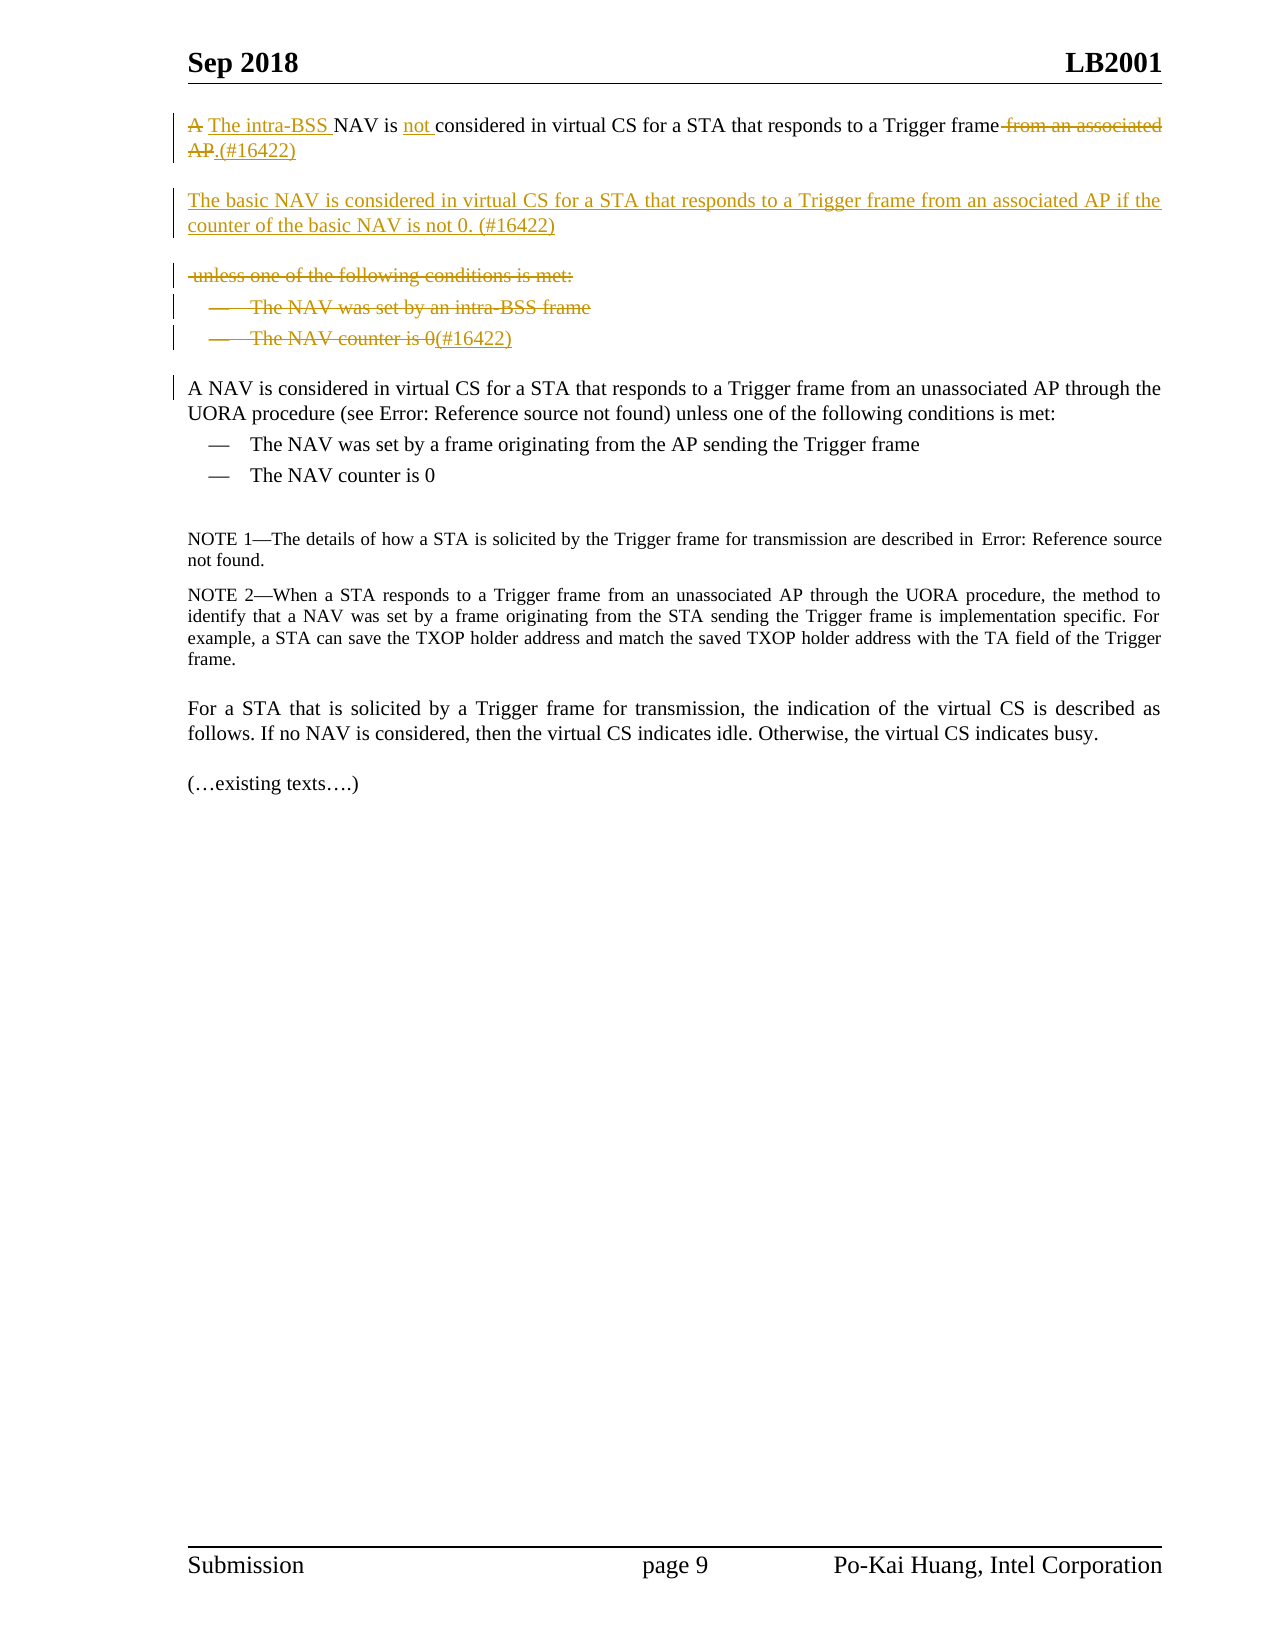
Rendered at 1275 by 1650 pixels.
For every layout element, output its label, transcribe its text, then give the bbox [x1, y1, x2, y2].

text NOTE 2—When a STA responds to a Trigger frame from an unassociated AP through the UORA procedure, the method to identify that a NAV was set by a frame originating from the STA sending the Trigger frame is implementation specific. For example, a STA can save the TXOP holder address and match the saved TXOP holder address with the TA field of the Trigger frame. [187, 583, 1162, 670]
text NAV is considered in virtual CS for a STA that responds to a Trigger frame [187, 112, 1162, 162]
text For a STA that is solicited by a Trigger frame for transmission, the indication of the virtual CS is described as follows. If no NAV is considered, then the virtual CS indicates idle. Otherwise, the virtual CS indicates busy. [187, 695, 1162, 745]
text (…existing texts….) [187, 770, 1162, 795]
list The NAV counter is 0 [208, 462, 1162, 487]
list The NAV was set by a frame originating from the AP sending the Trigger frame [208, 431, 1162, 456]
